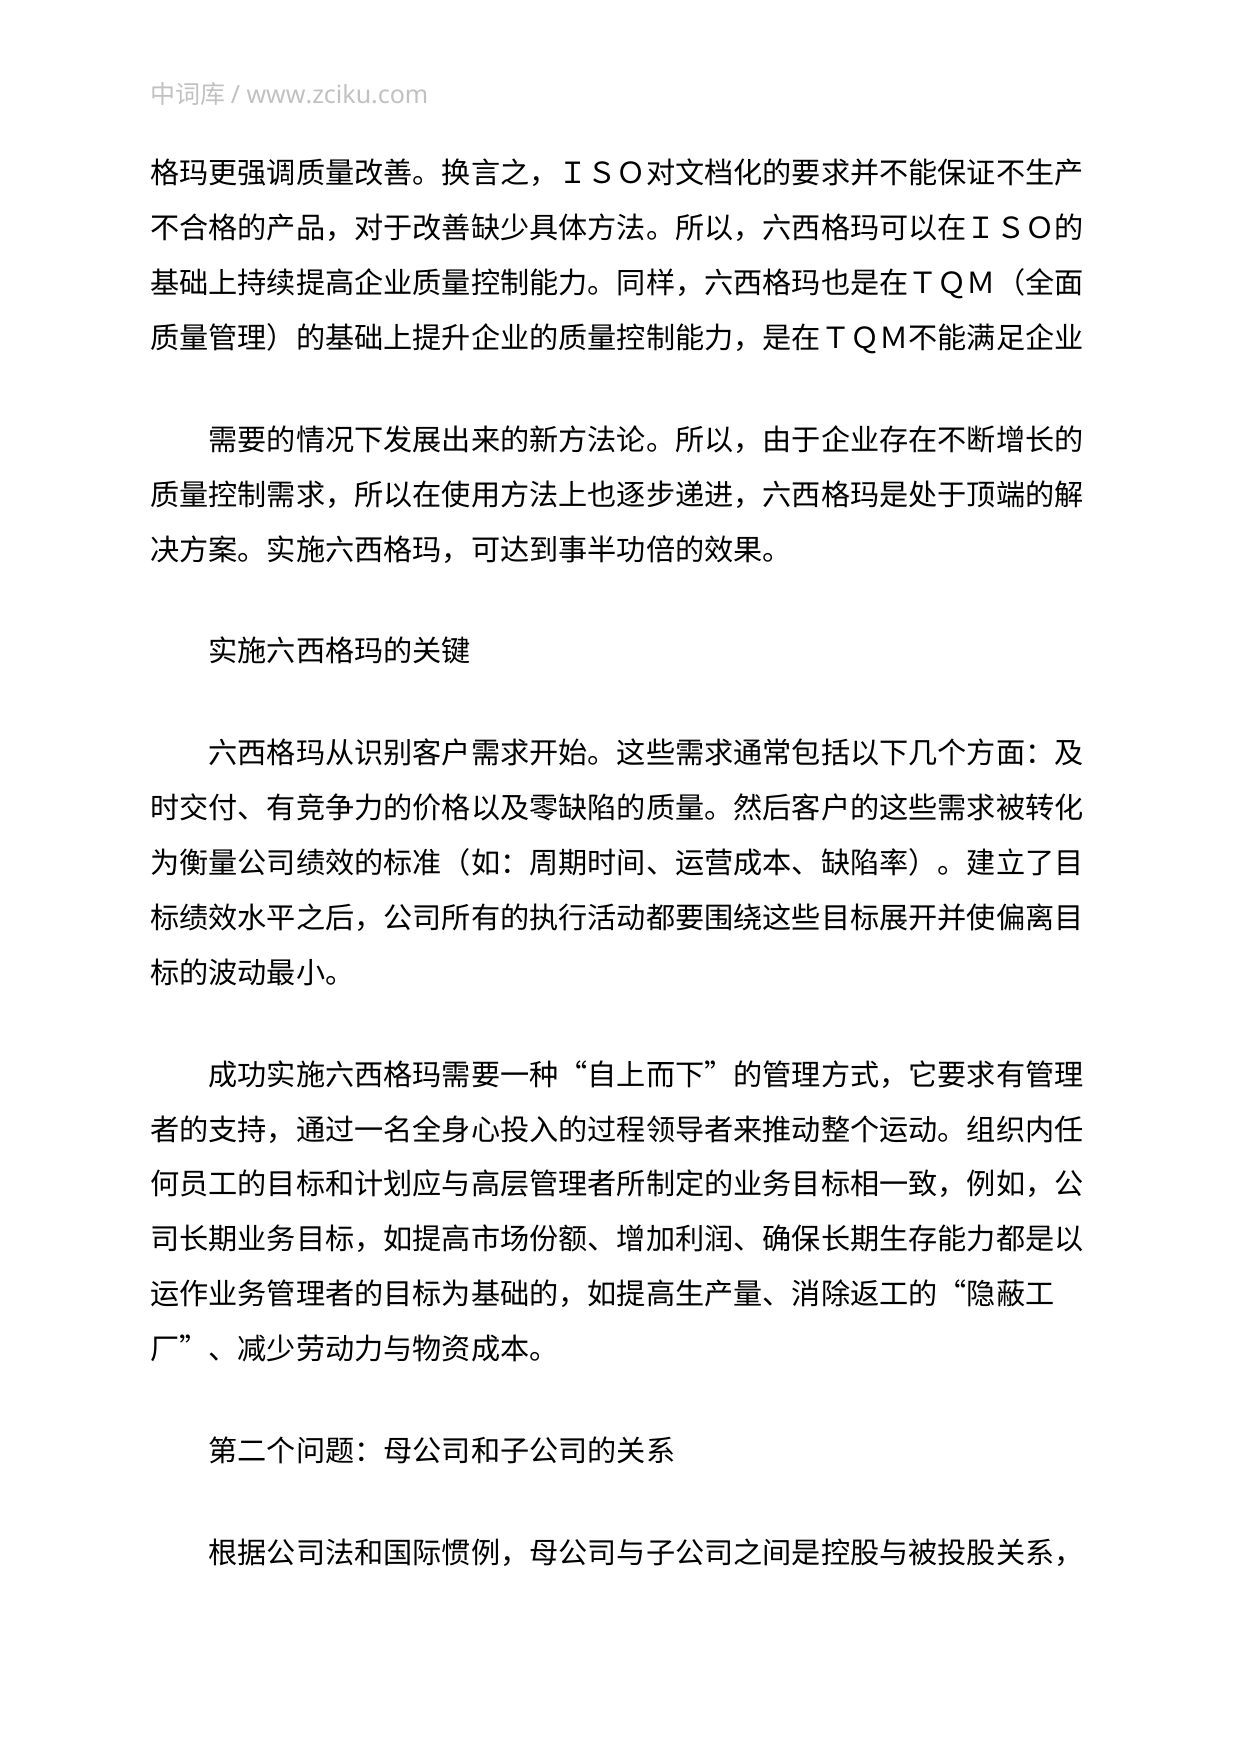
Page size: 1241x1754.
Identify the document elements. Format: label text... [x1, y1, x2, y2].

text 六西格玛从识别客户需求开始。这些需求通常包括以下几个方面：及时交付、有竞争力的价格以及零缺陷的质量。然后客户的这些需求被转化为衡量公司绩效的标准（如：周期时间、运营成本、缺陷率）。建立了目标绩效水平之后，公司所有的执行活动都要围绕这些目标展开并使偏离目标的波动最小。 [150, 730, 1090, 992]
text 第二个问题：母公司和子公司的关系 [150, 1427, 1090, 1470]
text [150, 1529, 1090, 1571]
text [150, 150, 1090, 357]
text 需要的情况下发展出来的新方法论。所以，由于企业存在不断增长的质量控制需求，所以在使用方法上也逐步递进，六西格玛是处于顶端的解决方案。实施六西格玛，可达到事半功倍的效果。 [150, 416, 1090, 568]
text 实施六西格玛的关键 [150, 628, 1090, 670]
text 成功实施六西格玛需要一种“自上而下”的管理方式，它要求有管理者的支持，通过一名全身心投入的过程领导者来推动整个运动。组织内任何员工的目标和计划应与高层管理者所制定的业务目标相一致，例如，公司长期业务目标，如提高市场份额、增加利润、确保长期生存能力都是以运作业务管理者的目标为基础的，如提高生产量、消除返工的“隐蔽工厂”、减少劳动力与物资成本。 [150, 1051, 1090, 1368]
